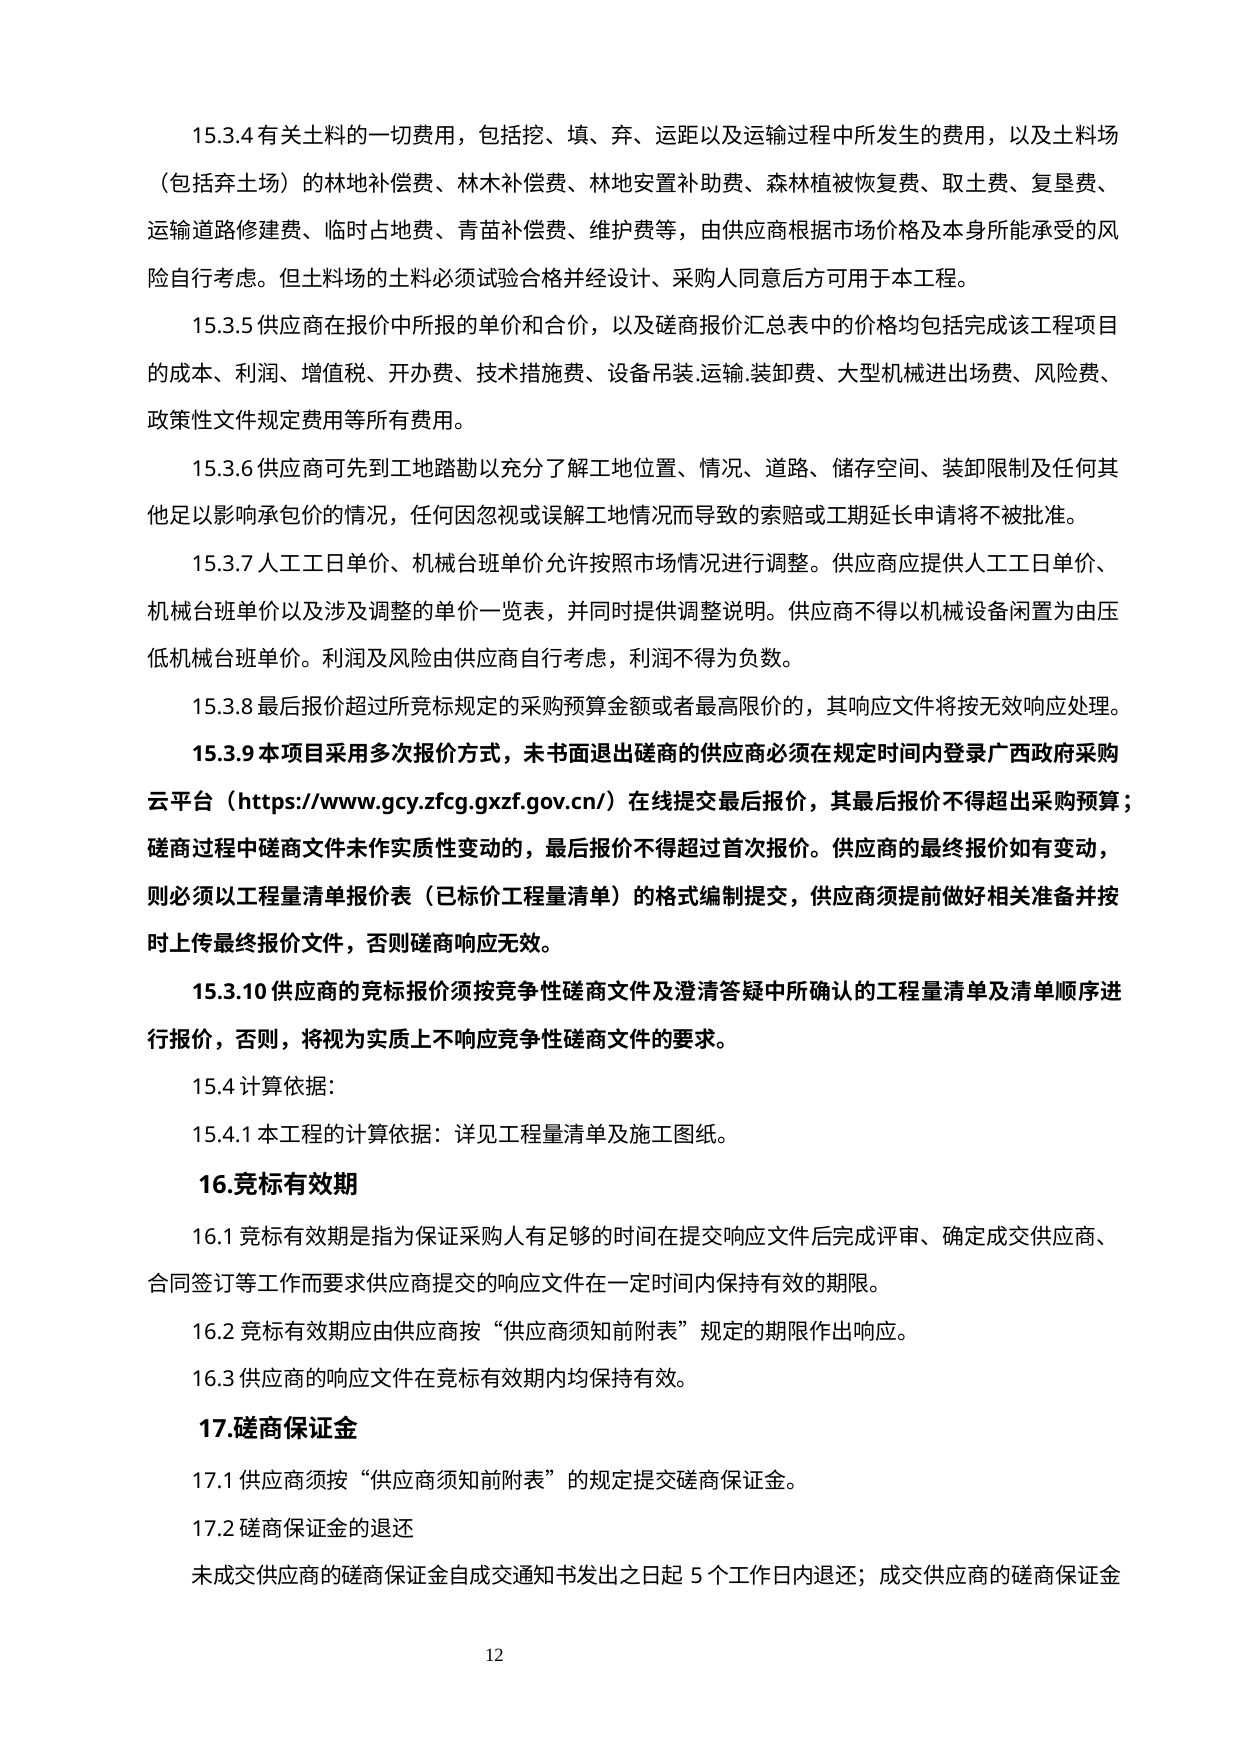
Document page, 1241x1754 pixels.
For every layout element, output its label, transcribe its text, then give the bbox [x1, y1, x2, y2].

text 16.3供应商的响应文件在竞标有效期内均保持有效。 [148, 1361, 1122, 1393]
text 15.3.9本项目采用多次报价方式，未书面退出磋商的供应商必须在规定时间内登录广西政府采购云平台（https://www.gcy.zfcg.gxzf.gov.cn/）在线提交最后报价，其最后报价不得超出采购预算；磋商过程中磋商文件未作实质性变动的，最后报价不得超过首次报价。供应商的最终报价如有变动，则必须以工程量清单报价表（已标价工程量清单）的格式编制提交，供应商须提前做好相关准备并按时上传最终报价文件，否则磋商响应无效。 [148, 736, 1122, 958]
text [148, 1558, 1122, 1590]
text 17.1供应商须按“供应商须知前附表”的规定提交磋商保证金。 [191, 1463, 1122, 1495]
text 16.竞标有效期 [148, 1164, 1122, 1201]
text 15.4计算依据： [148, 1069, 1122, 1101]
text 15.3.4有关土料的一切费用，包括挖、填、弃、运距以及运输过程中所发生的费用，以及土料场（包括弃土场）的林地补偿费、林木补偿费、林地安置补助费、森林植被恢复费、取土费、复垦费、运输道路修建费、临时占地费、青苗补偿费、维护费等，由供应商根据市场价格及本身所能承受的风险自行考虑。但土料场的土料必须试验合格并经设计、采购人同意后方可用于本工程。 [148, 118, 1122, 292]
text 15.3.8最后报价超过所竞标规定的采购预算金额或者最高限价的，其响应文件将按无效响应处理。 [148, 689, 1122, 720]
text 15.3.10供应商的竞标报价须按竞争性磋商文件及澄清答疑中所确认的工程量清单及清单顺序进行报价，否则，将视为实质上不响应竞争性磋商文件的要求。 [148, 974, 1122, 1053]
text 15.4.1本工程的计算依据：详见工程量清单及施工图纸。 [148, 1117, 1122, 1148]
text 15.3.6供应商可先到工地踏勘以充分了解工地位置、情况、道路、储存空间、装卸限制及任何其他足以影响承包价的情况，任何因忽视或误解工地情况而导致的索赔或工期延长申请将不被批准。 [148, 451, 1122, 530]
text 17.2磋商保证金的退还 [191, 1511, 1122, 1543]
text 16.2 竞标有效期应由供应商按“供应商须知前附表”规定的期限作出响应。 [148, 1314, 1122, 1346]
text 16.1竞标有效期是指为保证采购人有足够的时间在提交响应文件后完成评审、确定成交供应商、合同签订等工作而要求供应商提交的响应文件在一定时间内保持有效的期限。 [148, 1219, 1122, 1298]
text 15.3.7人工工日单价、机械台班单价允许按照市场情况进行调整。供应商应提供人工工日单价、机械台班单价以及涉及调整的单价一览表，并同时提供调整说明。供应商不得以机械设备闲置为由压低机械台班单价。利润及风险由供应商自行考虑，利润不得为负数。 [148, 546, 1122, 673]
text 17.磋商保证金 [148, 1409, 1122, 1445]
text 15.3.5供应商在报价中所报的单价和合价，以及磋商报价汇总表中的价格均包括完成该工程项目的成本、利润、增值税、开办费、技术措施费、设备吊装.运输.装卸费、大型机械进出场费、风险费、政策性文件规定费用等所有费用。 [148, 308, 1122, 435]
